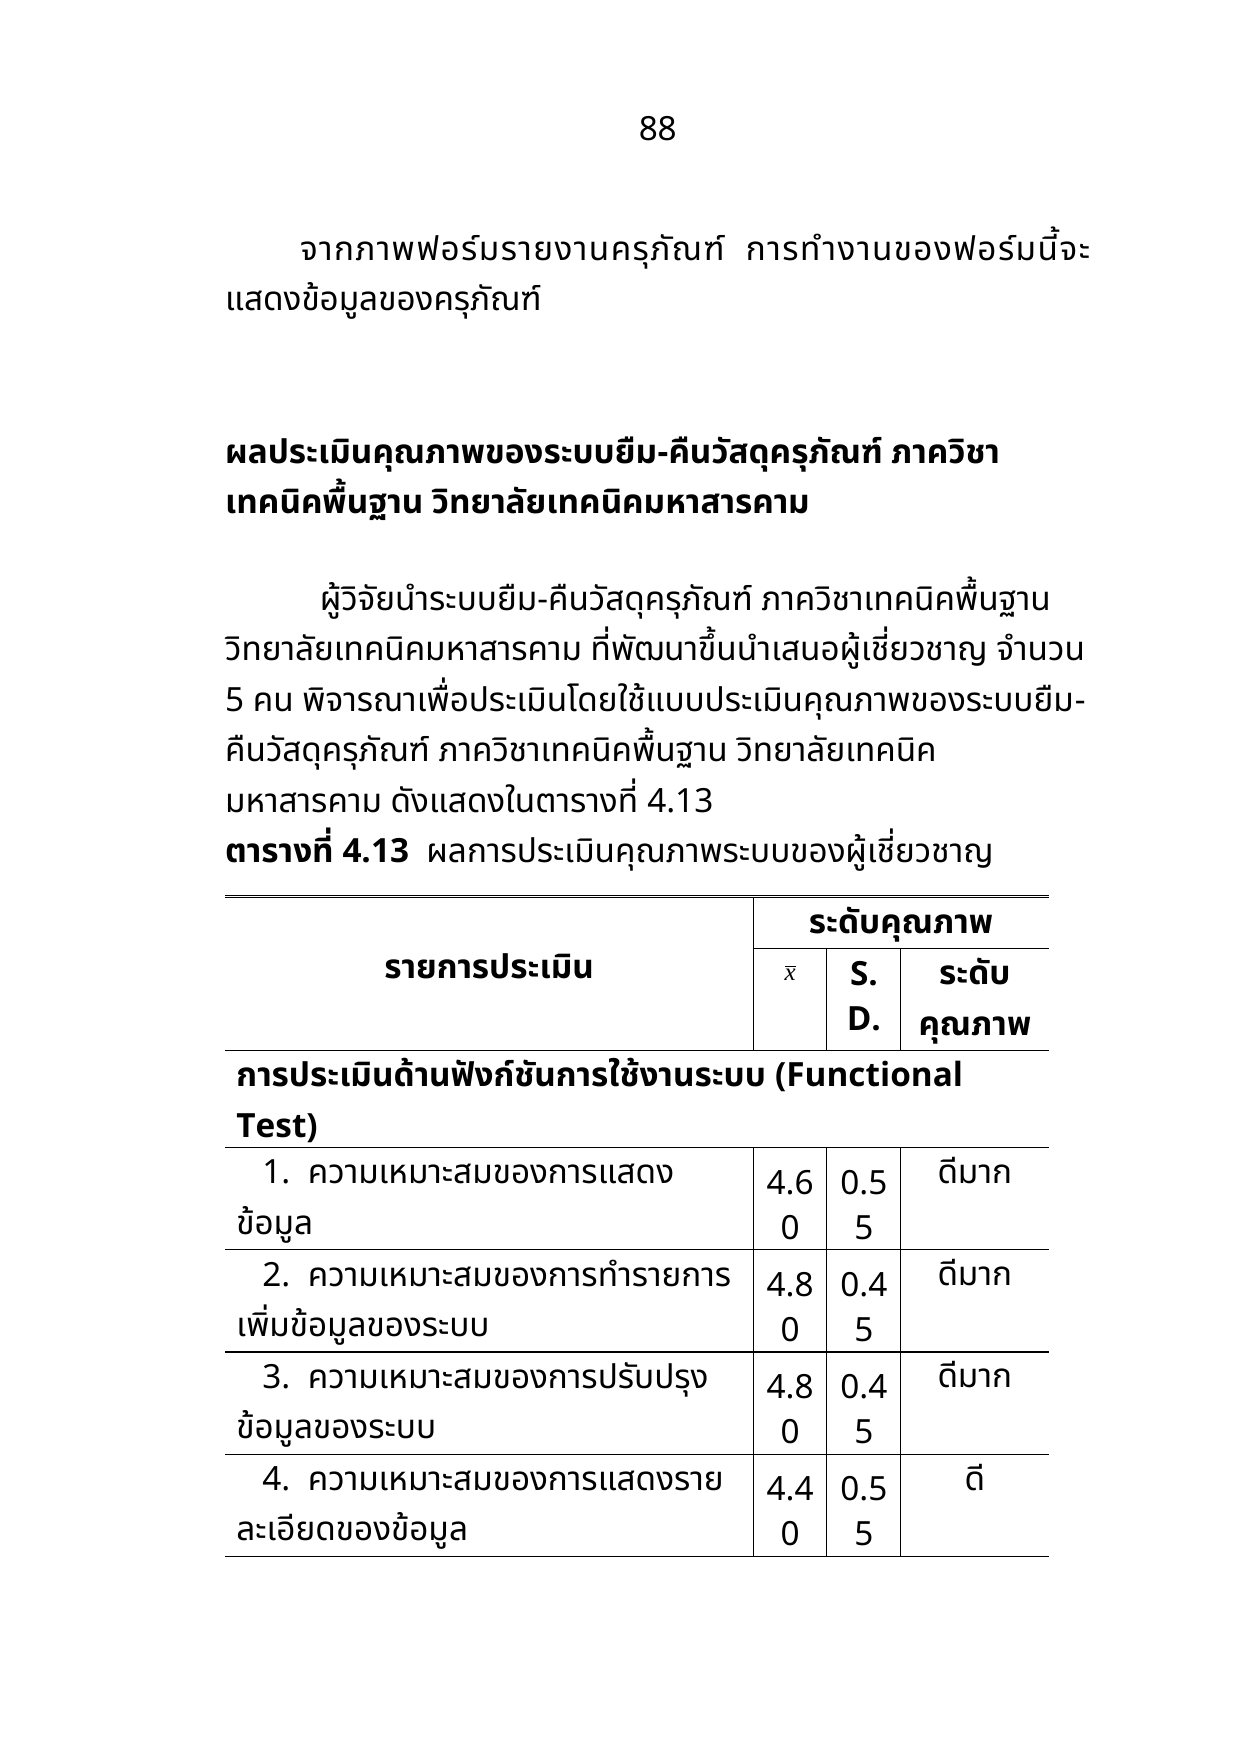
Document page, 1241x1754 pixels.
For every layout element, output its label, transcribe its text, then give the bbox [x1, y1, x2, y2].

table_cell [754, 949, 826, 1050]
table_cell S.D. [827, 949, 900, 1050]
table_cell ดีมาก [901, 1250, 1048, 1351]
table_cell ดี [901, 1455, 1048, 1556]
table_cell ระดับคุณภาพ [901, 949, 1048, 1050]
table_cell 4.80 [754, 1353, 826, 1453]
text ตารางที่ 4.13 ผลการประเมินคุณภาพระบบของผู้เชี่ยวชาญ [225, 827, 1090, 878]
table_cell การประเมินด้านฟังก์ชันการใช้งานระบบ (Functional Test) [225, 1051, 1048, 1147]
table_cell 2. ความเหมาะสมของการทำรายการเพิ่มข้อมูลของระบบ [225, 1250, 753, 1351]
table_cell 4. ความเหมาะสมของการแสดงรายละเอียดของข้อมูล [225, 1455, 753, 1556]
table_cell 4.80 [754, 1250, 826, 1351]
table_cell 4.40 [754, 1455, 826, 1556]
table_cell ดีมาก [901, 1353, 1048, 1453]
table_cell 1. ความเหมาะสมของการแสดงข้อมูล [225, 1148, 753, 1249]
table_cell 3. ความเหมาะสมของการปรับปรุงข้อมูลของระบบ [225, 1353, 753, 1453]
table_cell 0.55 [827, 1148, 900, 1249]
table_header ระดับคุณภาพ [754, 898, 1048, 948]
table_cell 0.45 [827, 1353, 900, 1453]
text ผู้วิจัยนำระบบยืม-คืนวัสดุครุภัณฑ์ ภาควิชาเทคนิคพื้นฐาน วิทยาลัยเทคนิคมหาสารคาม ที่พัฒนาขึ้นนำเสนอผู้เชี่ยวชาญ จำนวน 5 คน พิจารณาเพื่อประเมินโดยใช้แบบประเมินคุณภาพของระบบยืม-คืนวัสดุครุภัณฑ์ ภาควิชาเทคนิคพื้นฐาน วิทยาลัยเทคนิคมหาสารคาม ดังแสดงในตารางที่ 4.13 [225, 574, 1090, 827]
text จากภาพฟอร์มรายงานครุภัณฑ์ การทำงานของฟอร์มนี้จะแสดงข้อมูลของครุภัณฑ์ [225, 225, 1090, 326]
table_cell 0.55 [827, 1455, 900, 1556]
table_cell ดีมาก [901, 1148, 1048, 1249]
table_cell 0.45 [827, 1250, 900, 1351]
table_cell 4.60 [754, 1148, 826, 1249]
text ผลประเมินคุณภาพของระบบยืม-คืนวัสดุครุภัณฑ์ ภาควิชาเทคนิคพื้นฐาน วิทยาลัยเทคนิคมหาสารคาม [225, 428, 1090, 529]
table_header รายการประเมิน [225, 898, 753, 1050]
